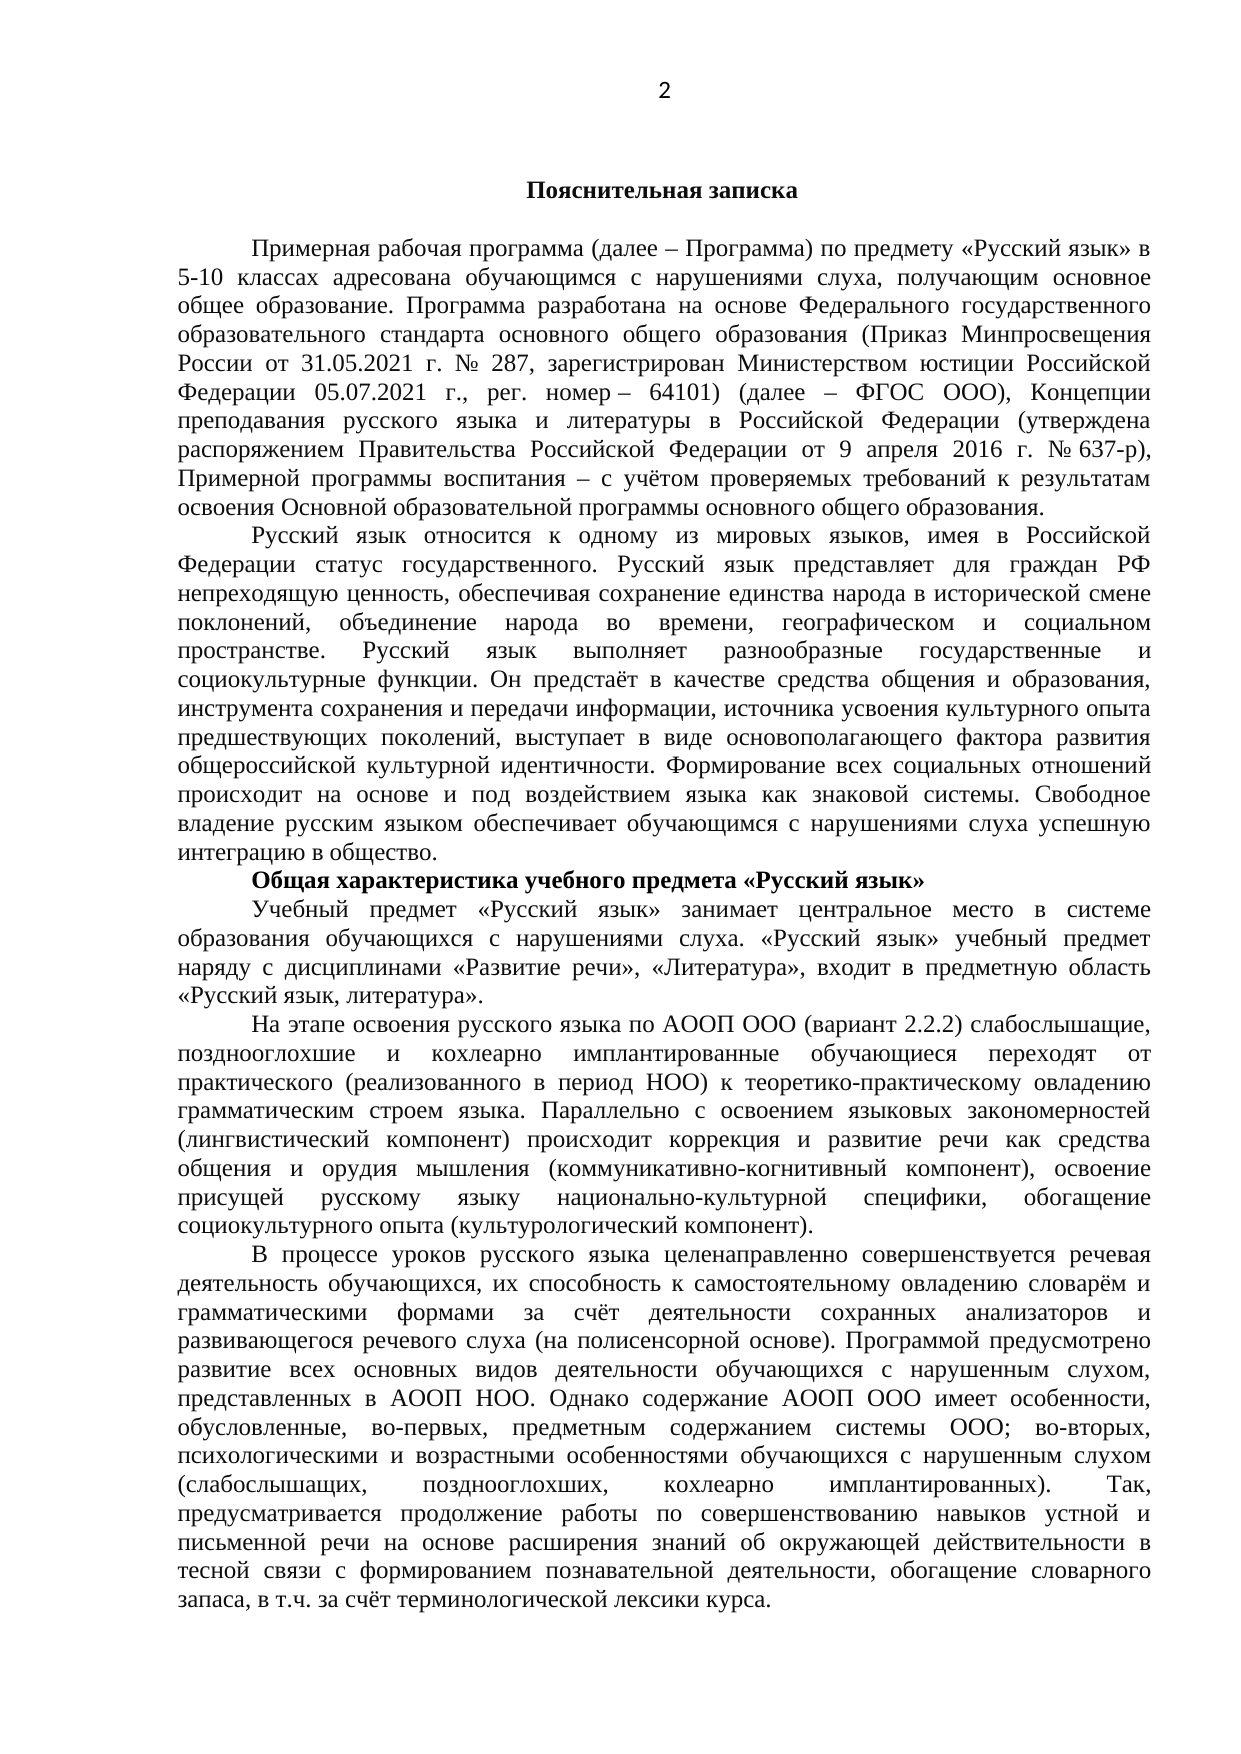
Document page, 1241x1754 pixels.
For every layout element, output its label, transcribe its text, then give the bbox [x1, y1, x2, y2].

text Русский язык относится к одному из мировых языков, имея в Российской Федерации статус государственного. Русский язык представляет для граждан РФ непреходящую ценность, обеспечивая сохранение единства народа в исторической смене поклонений, объединение народа во времени, географическом и социальном пространстве. Русский язык выполняет разнообразные государственные и социокультурные функции. Он предстаёт в качестве средства общения и образования, инструмента сохранения и передачи информации, источника усвоения культурного опыта предшествующих поколений, выступает в виде основополагающего фактора развития общероссийской культурной идентичности. Формирование всех социальных отношений происходит на основе и под воздействием языка как знаковой системы. Свободное владение русским языком обеспечивает обучающимся с нарушениями слуха успешную интеграцию в общество. [177, 521, 1152, 866]
text На этапе освоения русского языка по АООП ООО (вариант 2.2.2) слабослышащие, позднооглохшие и кохлеарно имплантированные обучающиеся переходят от практического (реализованного в период НОО) к теоретико-практическому овладению грамматическим строем языка. Параллельно с освоением языковых закономерностей (лингвистический компонент) происходит коррекция и развитие речи как средства общения и орудия мышления (коммуникативно-когнитивный компонент), освоение присущей русскому языку национально-культурной специфики, обогащение социокультурного опыта (культурологический компонент). [177, 1009, 1152, 1239]
text В процессе уроков русского языка целенаправленно совершенствуется речевая деятельность обучающихся, их способность к самостоятельному овладению словарём и грамматическими формами за счёт деятельности сохранных анализаторов и развивающегося речевого слуха (на полисенсорной основе). Программой предусмотрено развитие всех основных видов деятельности обучающихся с нарушенным слухом, представленных в АООП НОО. Однако содержание АООП ООО имеет особенности, обусловленные, во-первых, предметным содержанием системы ООО; во-вторых, психологическими и возрастными особенностями обучающихся с нарушенным слухом (слабослышащих, позднооглохших, кохлеарно имплантированных). Так, предусматривается продолжение работы по совершенствованию навыков устной и письменной речи на основе расширения знаний об окружающей действительности в тесной связи с формированием познавательной деятельности, обогащение словарного запаса, в т.ч. за счёт терминологической лексики курса. [177, 1239, 1152, 1613]
text Учебный предмет «Русский язык» занимает центральное место в системе образования обучающихся с нарушениями слуха. «Русский язык» учебный предмет наряду с дисциплинами «Развитие речи», «Литература», входит в предметную область «Русский язык, литература». [177, 894, 1152, 1009]
text Общая характеристика учебного предмета «Русский язык» [177, 866, 1152, 894]
text Примерная рабочая программа (далее – Программа) по предмету «Русский язык» в 5-10 классах адресована обучающимся с нарушениями слуха, получающим основное общее образование. Программа разработана на основе Федерального государственного образовательного стандарта основного общего образования (Приказ Минпросвещения России от 31.05.2021 г. № 287, зарегистрирован Министерством юстиции Российской Федерации 05.07.2021 г., рег. номер – 64101) (далее – ФГОС ООО), Концепции преподавания русского языка и литературы в Российской Федерации (утверждена распоряжением Правительства Российской Федерации от 9 апреля 2016 г. № 637-р), Примерной программы воспитания – с учётом проверяемых требований к результатам освоения Основной образовательной программы основного общего образования. [177, 233, 1152, 521]
text Пояснительная записка [177, 176, 1152, 204]
